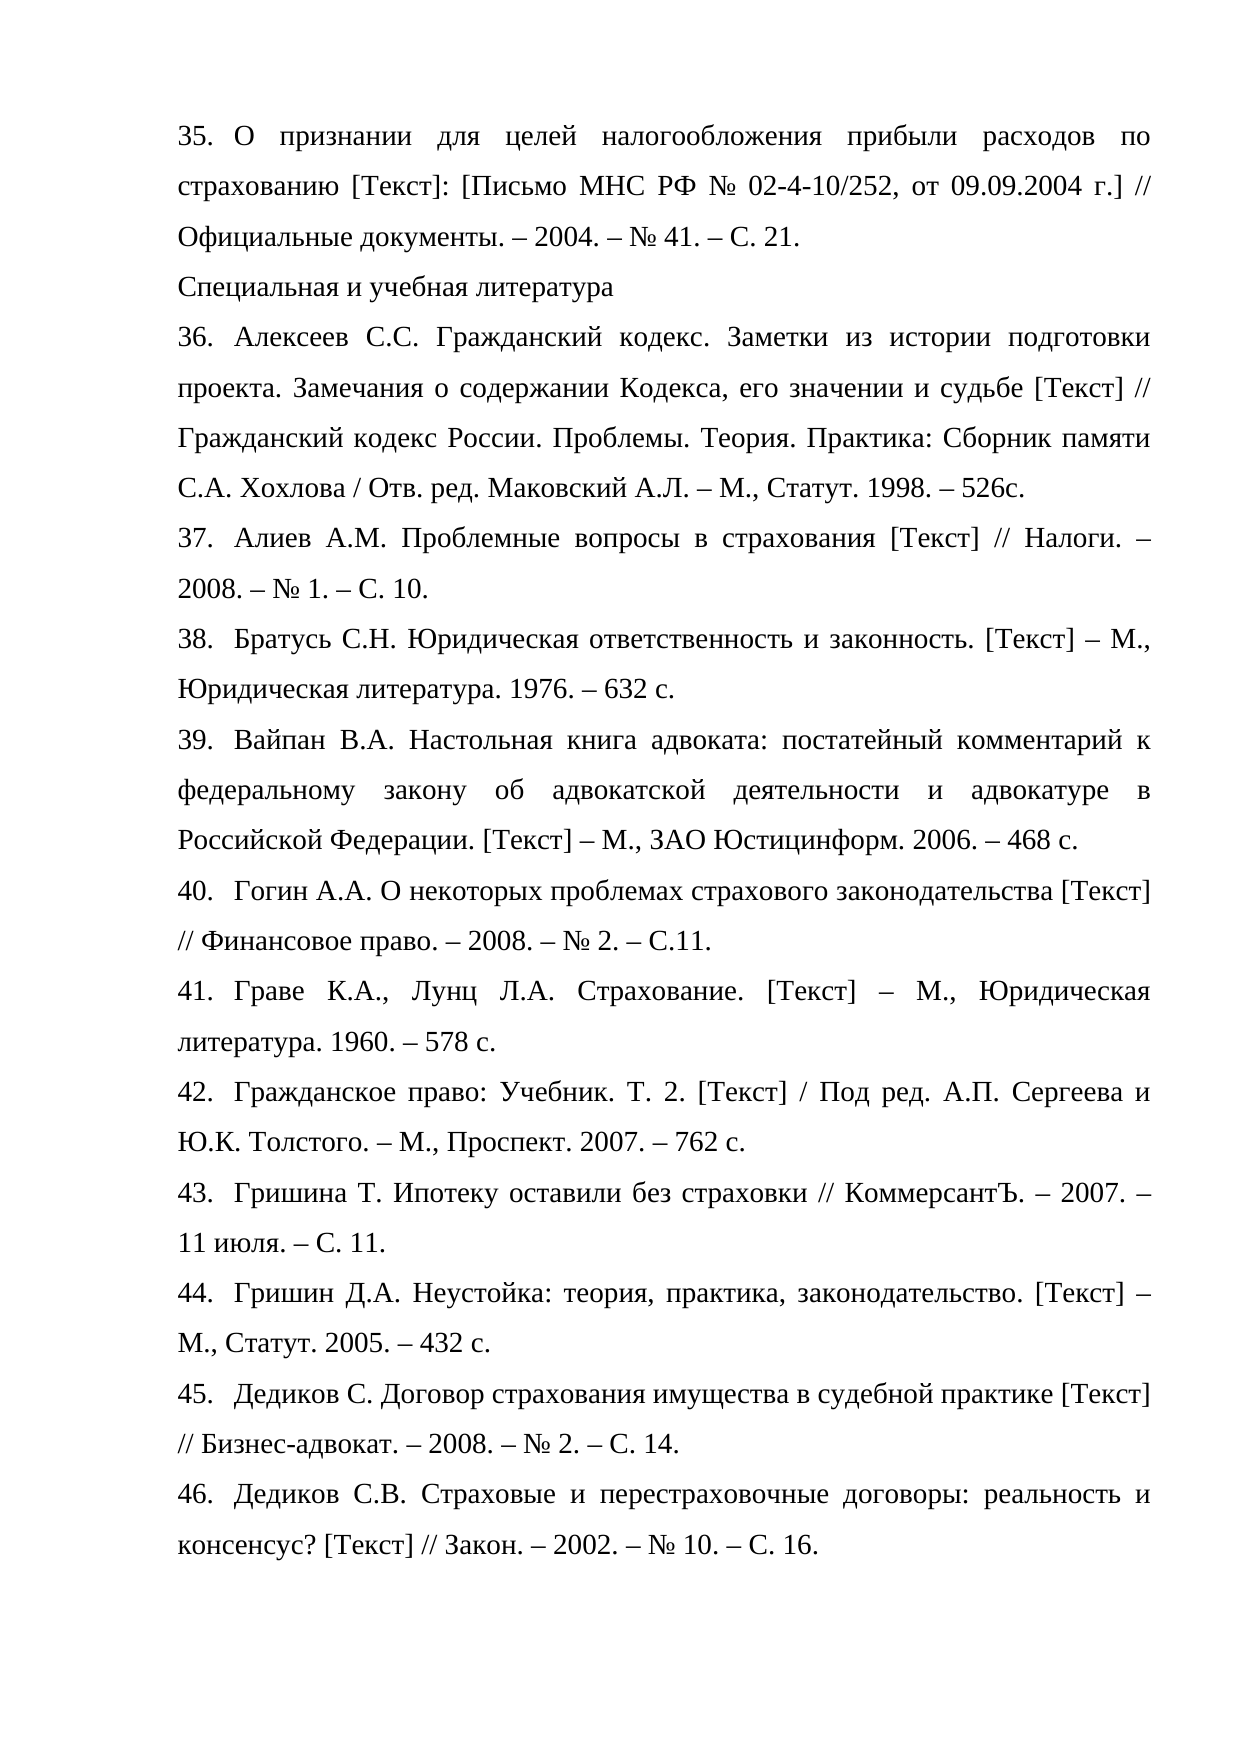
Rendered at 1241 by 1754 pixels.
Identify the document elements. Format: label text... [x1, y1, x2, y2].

list Алексеев С.С. Гражданский кодекс. Заметки из истории подготовки проекта. Замечания о содержании Кодекса, его значении и судьбе [Текст] // Гражданский кодекс России. Проблемы. Теория. Практика: Сборник памяти С.А. Хохлова / Отв. ред. Маковский А.Л. – М., Статут. 1998. – 526с. [177, 319, 1152, 504]
list Гражданское право: Учебник. Т. 2. [Текст] / Под ред. А.П. Сергеева и Ю.К. Толстого. – М., Проспект. 2007. – 762 с. [177, 1074, 1152, 1158]
list Дедиков С. Договор страхования имущества в судебной практике [Текст] // Бизнес-адвокат. – 2008. – № 2. – С. 14. [177, 1376, 1152, 1460]
list Гришина Т. Ипотеку оставили без страховки // КоммерсантЪ. – 2007. – 11 июля. – С. 11. [177, 1175, 1152, 1258]
list Братусь С.Н. Юридическая ответственность и законность. [Текст] – М., Юридическая литература. 1976. – 632 с. [177, 621, 1152, 705]
text Специальная и учебная литература [177, 269, 1152, 303]
list Граве К.А., Лунц Л.А. Страхование. [Текст] – М., Юридическая литература. 1960. – 578 с. [177, 973, 1152, 1057]
list Гогин А.А. О некоторых проблемах страхового законодательства [Текст] // Финансовое право. – 2008. – № 2. – С.11. [177, 873, 1152, 957]
list Гришин Д.А. Неустойка: теория, практика, законодательство. [Текст] – М., Статут. 2005. – 432 с. [177, 1275, 1152, 1359]
list О признании для целей налогообложения прибыли расходов по страхованию [Текст]: [Письмо МНС РФ № 02-4-10/252, от 09.09.2004 г.] // Официальные документы. – 2004. – № 41. – С. 21. [177, 118, 1152, 252]
list Алиев А.М. Проблемные вопросы в страхования [Текст] // Налоги. – 2008. – № 1. – С. 10. [177, 521, 1152, 604]
list Вайпан В.А. Настольная книга адвоката: постатейный комментарий к федеральному закону об адвокатской деятельности и адвокатуре в Российской Федерации. [Текст] – М., ЗАО Юстицинформ. 2006. – 468 с. [177, 722, 1152, 856]
list Дедиков С.В. Страховые и перестраховочные договоры: реальность и консенсус? [Текст] // Закон. – 2002. – № 10. – С. 16. [177, 1477, 1152, 1560]
